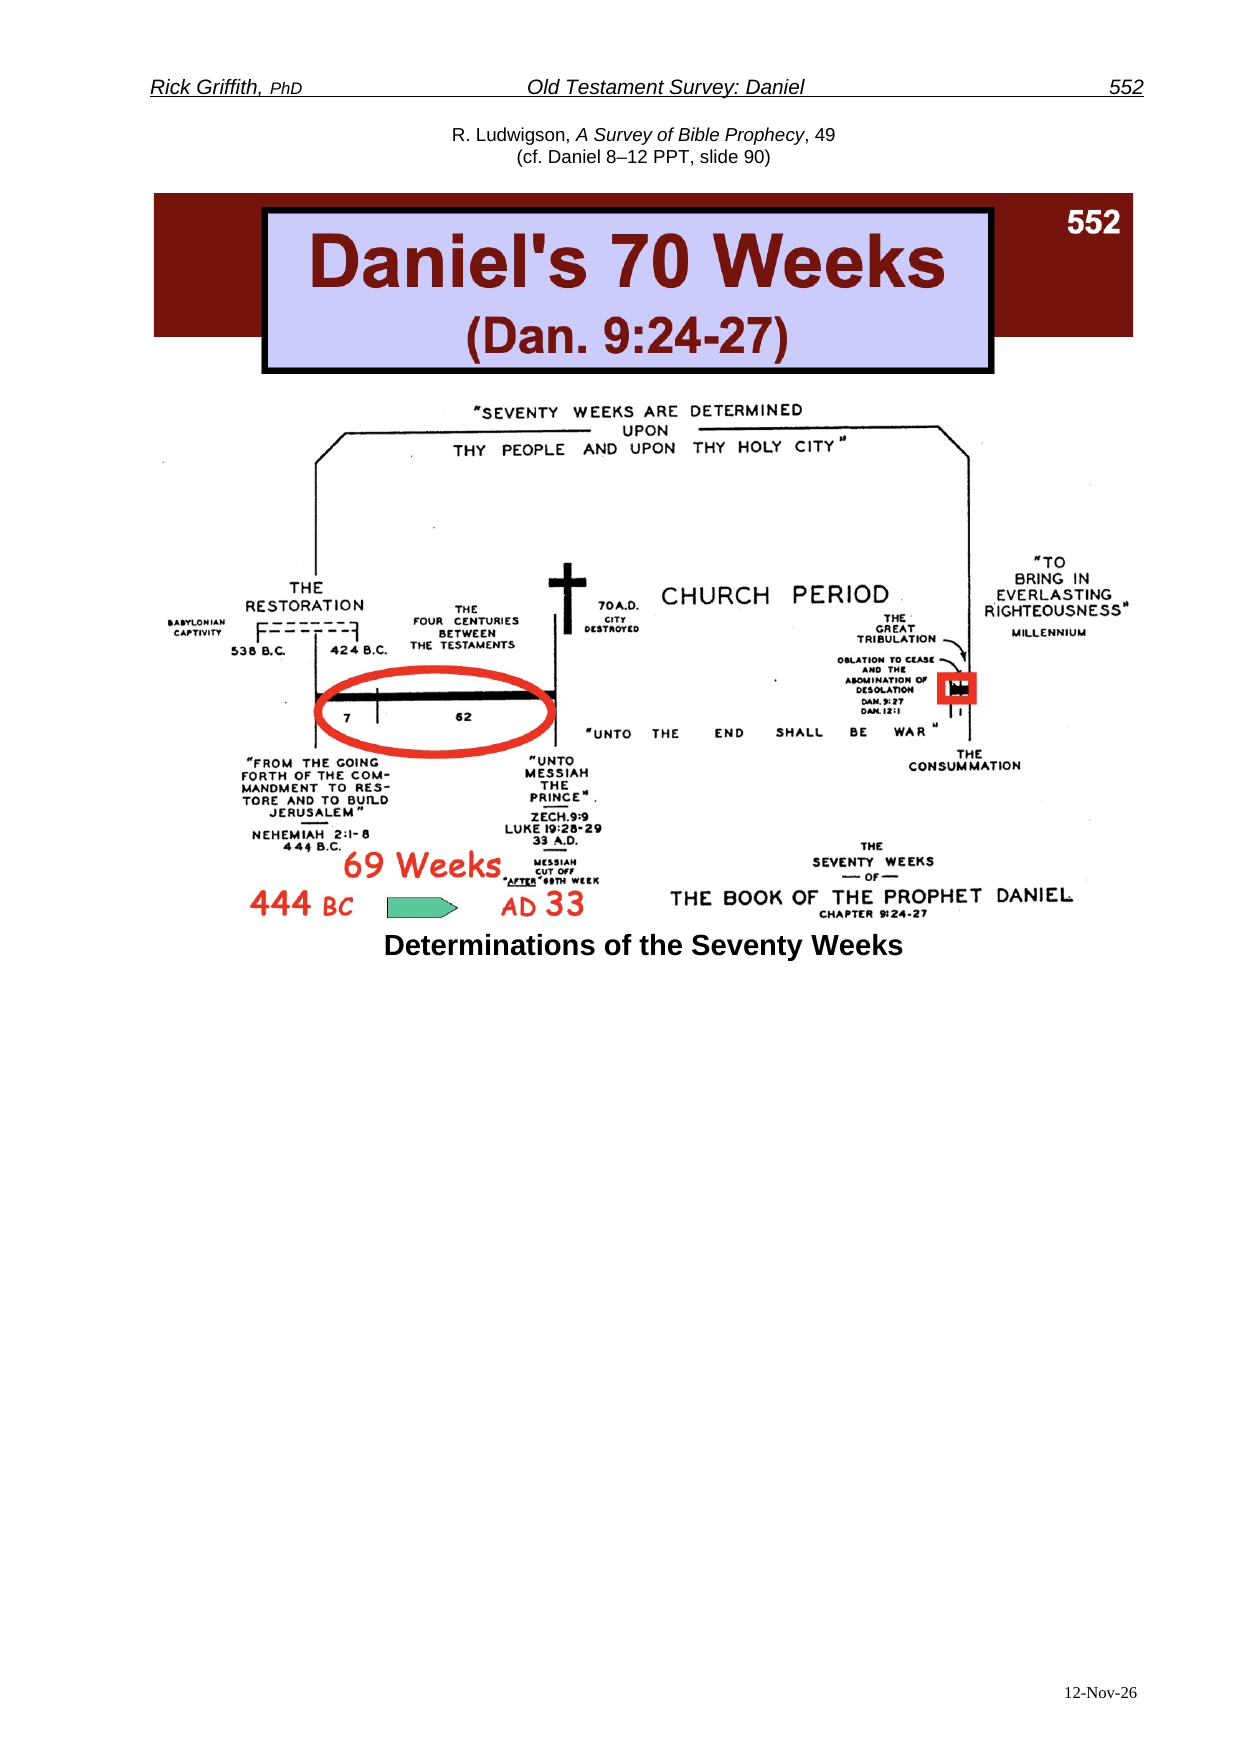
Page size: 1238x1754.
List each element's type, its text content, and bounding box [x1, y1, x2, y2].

text R. Ludwigson, A Survey of Bible Prophecy, 49 [150, 124, 1137, 146]
text (cf. Daniel 8–12 PPT, slide 90) [150, 146, 1137, 167]
picture [153, 193, 1134, 928]
